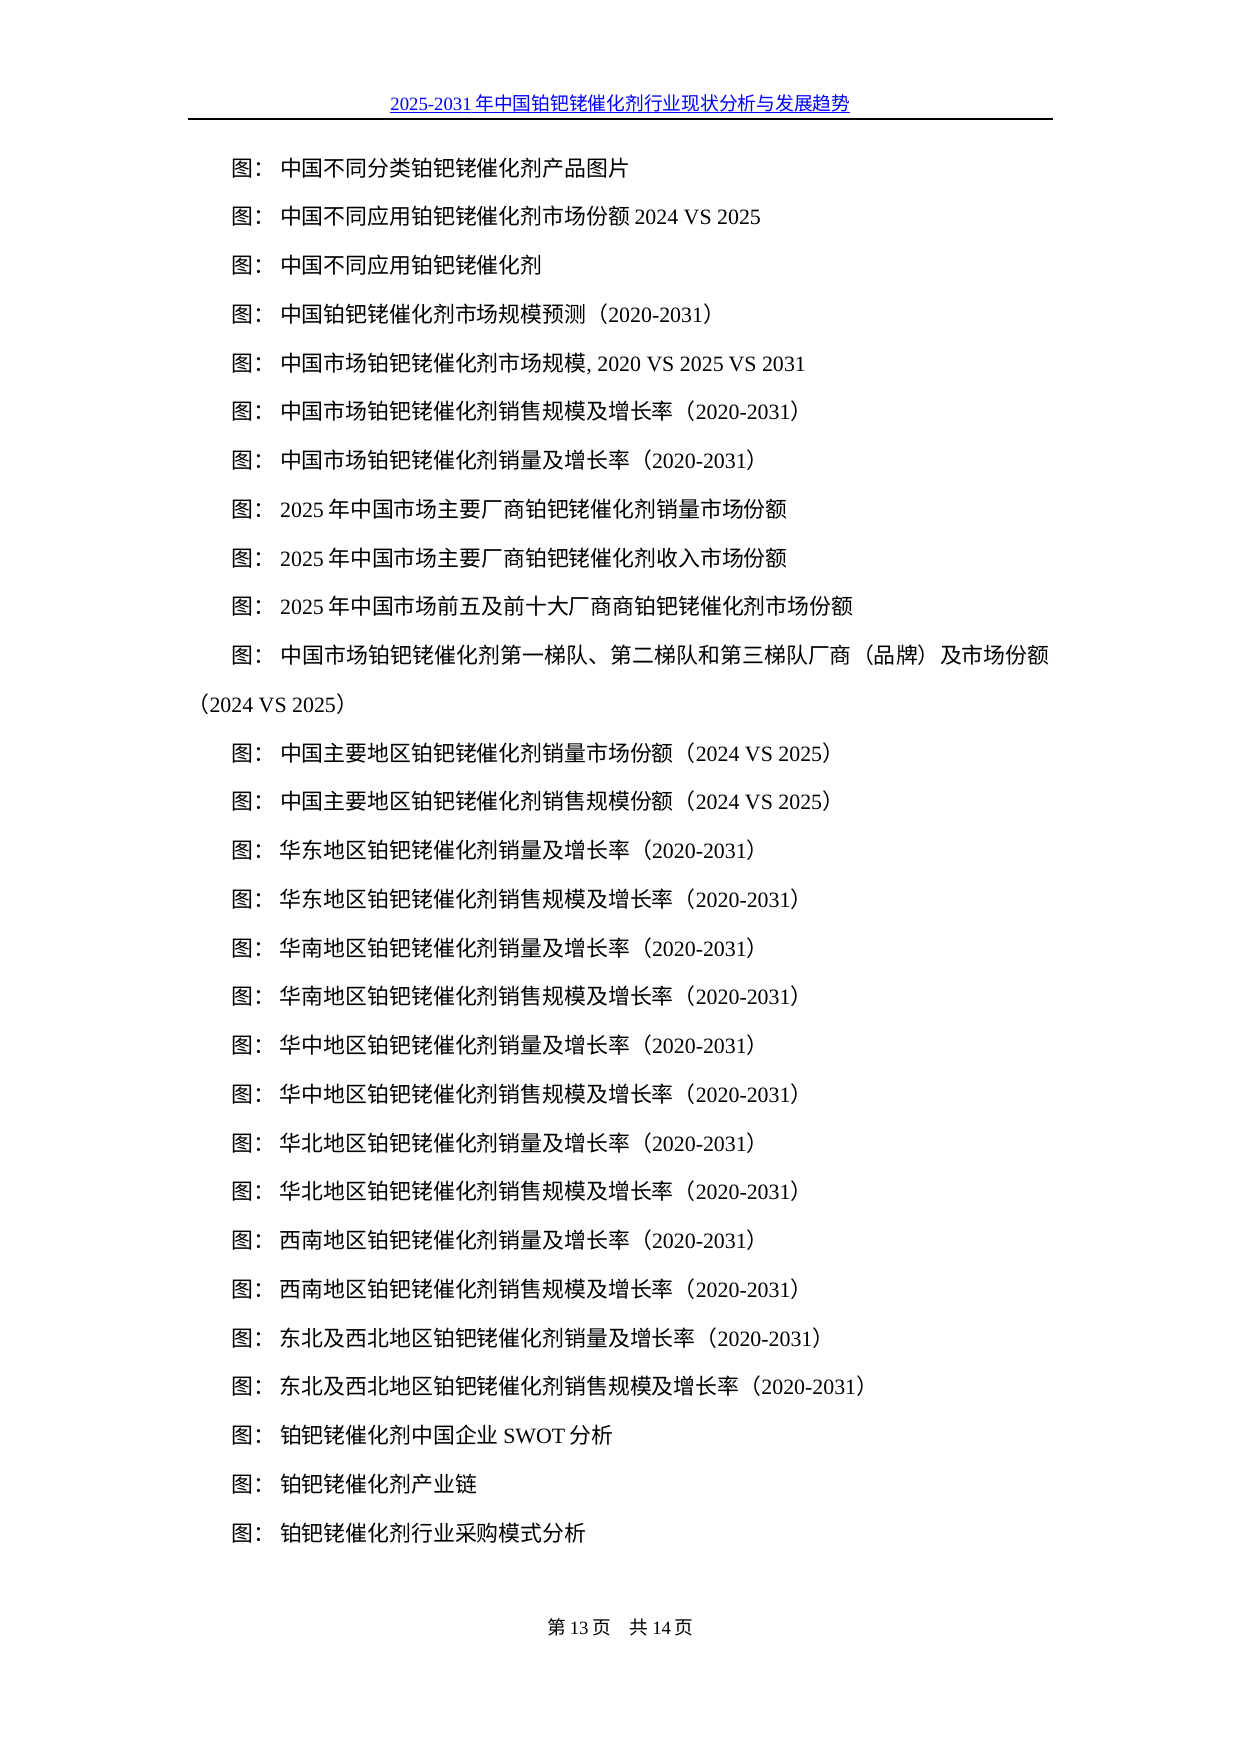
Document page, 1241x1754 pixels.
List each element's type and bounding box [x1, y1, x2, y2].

text [187, 150, 1053, 1548]
